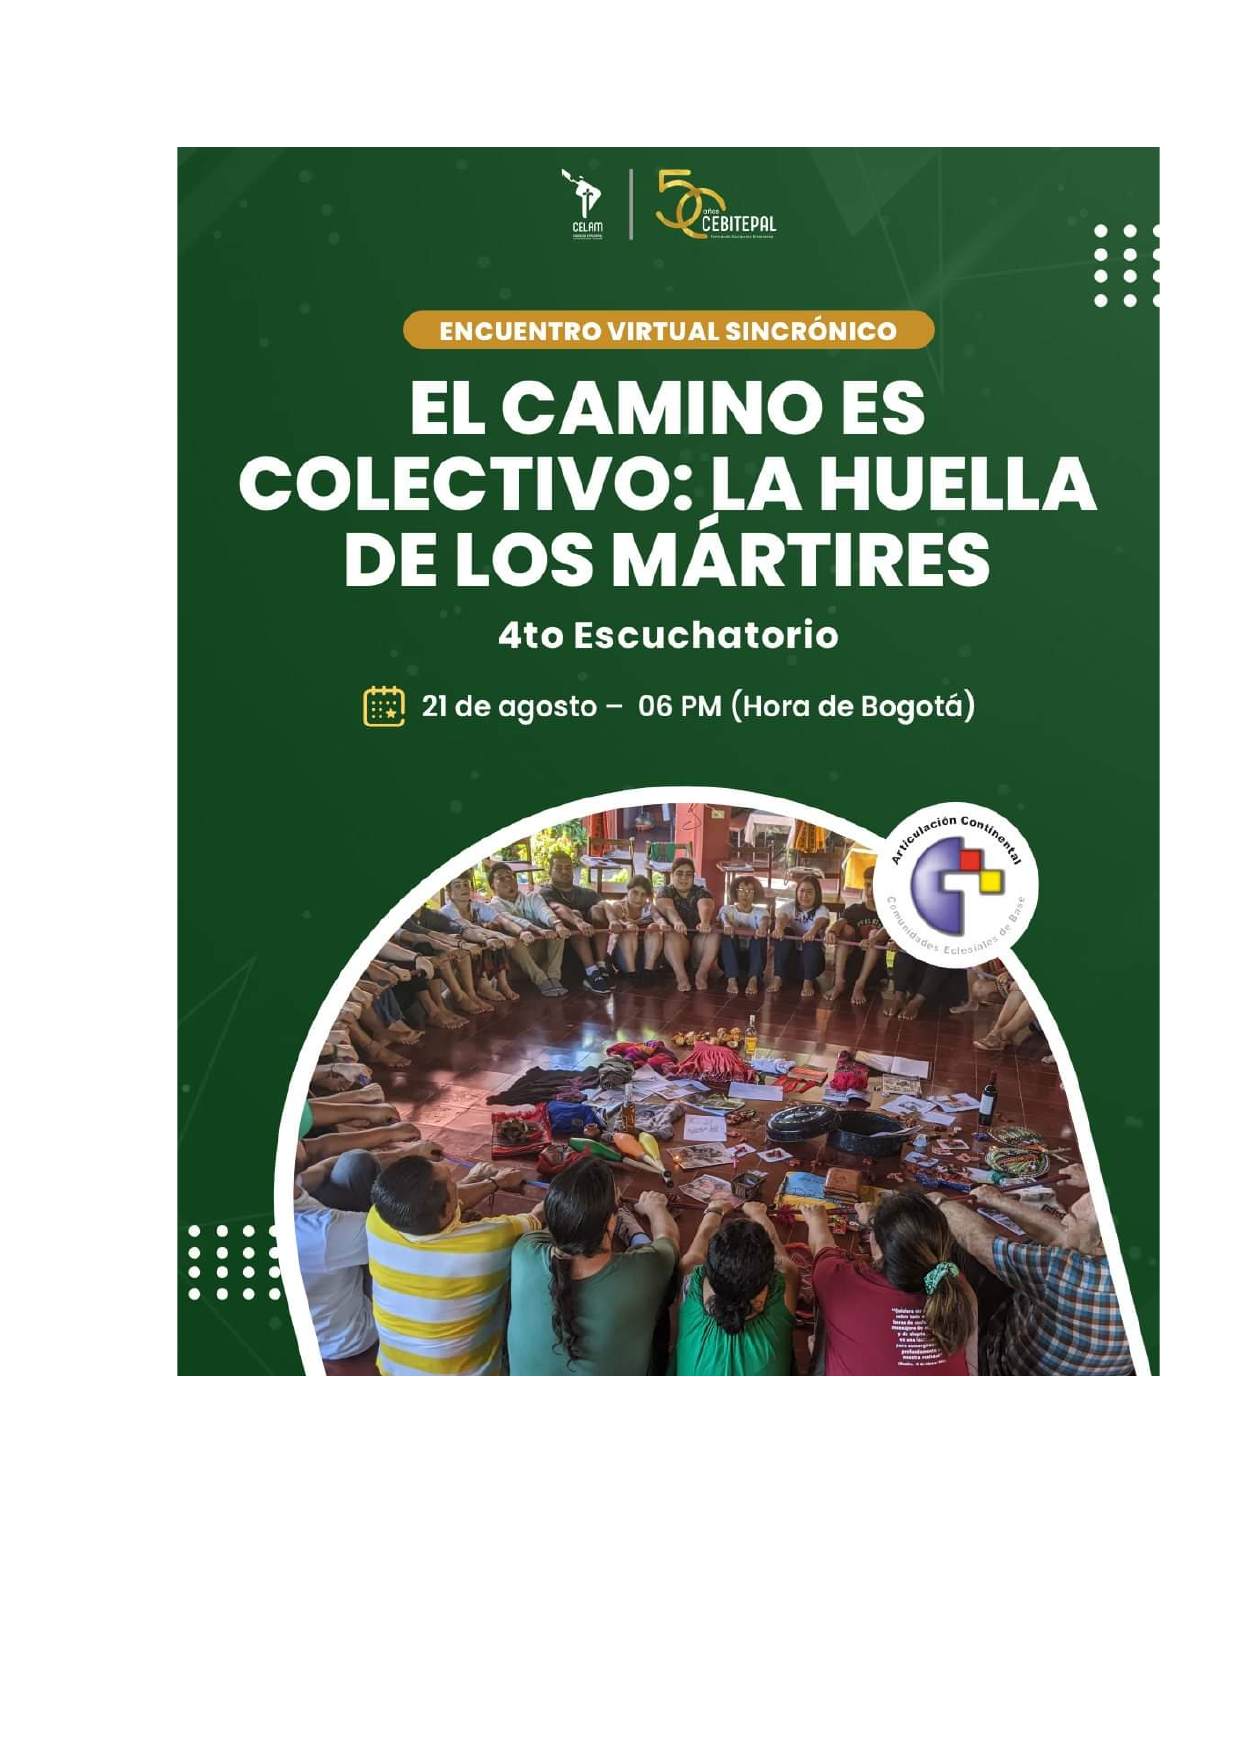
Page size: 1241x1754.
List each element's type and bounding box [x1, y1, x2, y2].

picture [177, 147, 1160, 1376]
